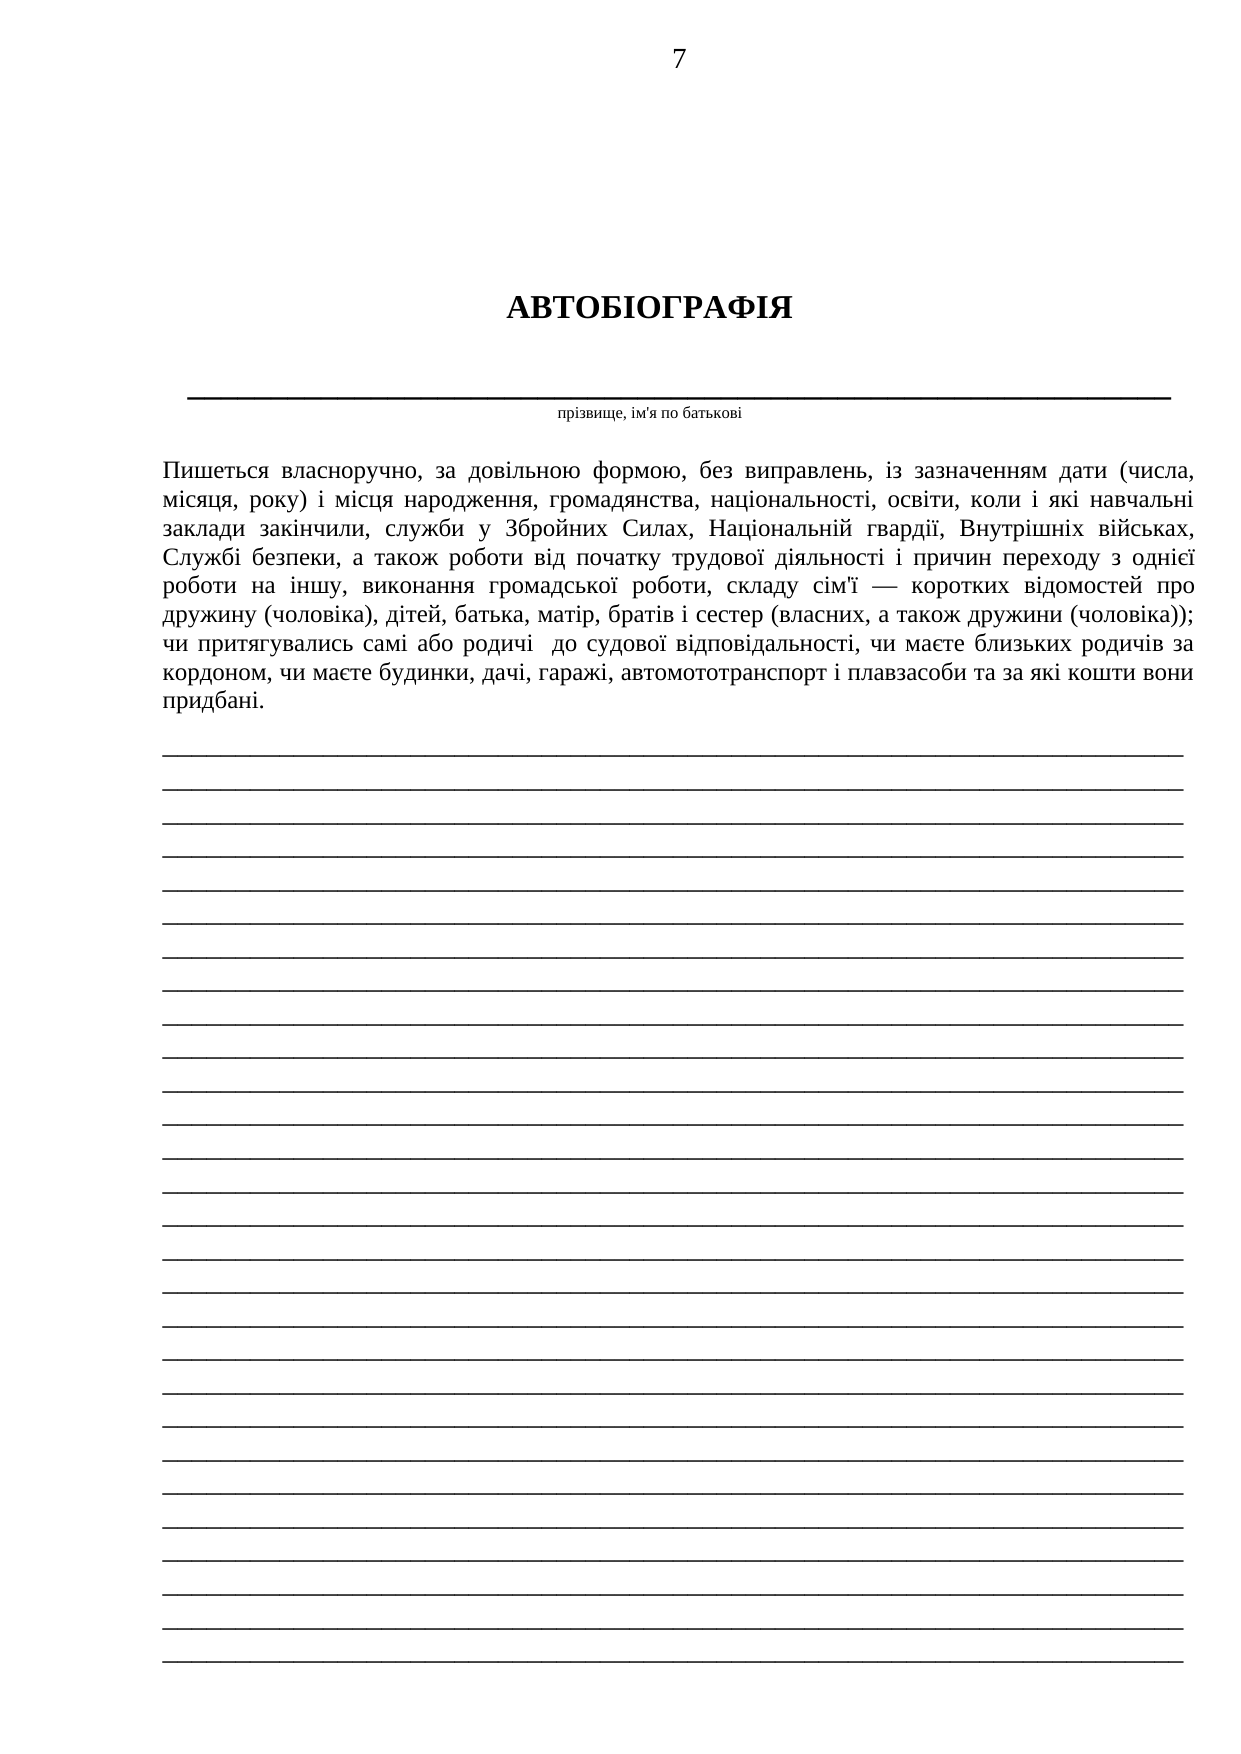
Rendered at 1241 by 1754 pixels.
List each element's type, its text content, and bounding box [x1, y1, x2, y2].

text ___________________________________________________________ [162, 364, 1196, 403]
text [162, 727, 1196, 1666]
text Пишеться власноручно, за довільною формою, без виправлень, із зазначенням дати (числа, місяця, року) і місця народження, громадянства, національності, освіти, коли і які навчальні заклади закінчили, служби у Збройних Силах, Національній гвардії, Внутрішніх військах, Службі безпеки, а також роботи від початку трудової діяльності і причин переходу з однієї роботи на іншу, виконання громадської роботи, складу сім'ї — коротких відомостей про дружину (чоловіка), дітей, батька, матір, братів і сестер (власних, а також дружини (чоловіка)); чи притягувались самі або родичі до судової відповідальності, чи маєте близьких родичів за кордоном, чи маєте будинки, дачі, гаражі, автомототранспорт і плавзасоби та за які кошти вони придбані. [162, 455, 1196, 714]
text АВТОБІОГРАФІЯ [103, 288, 1196, 326]
text прізвище, ім'я по батькові [103, 403, 1196, 422]
